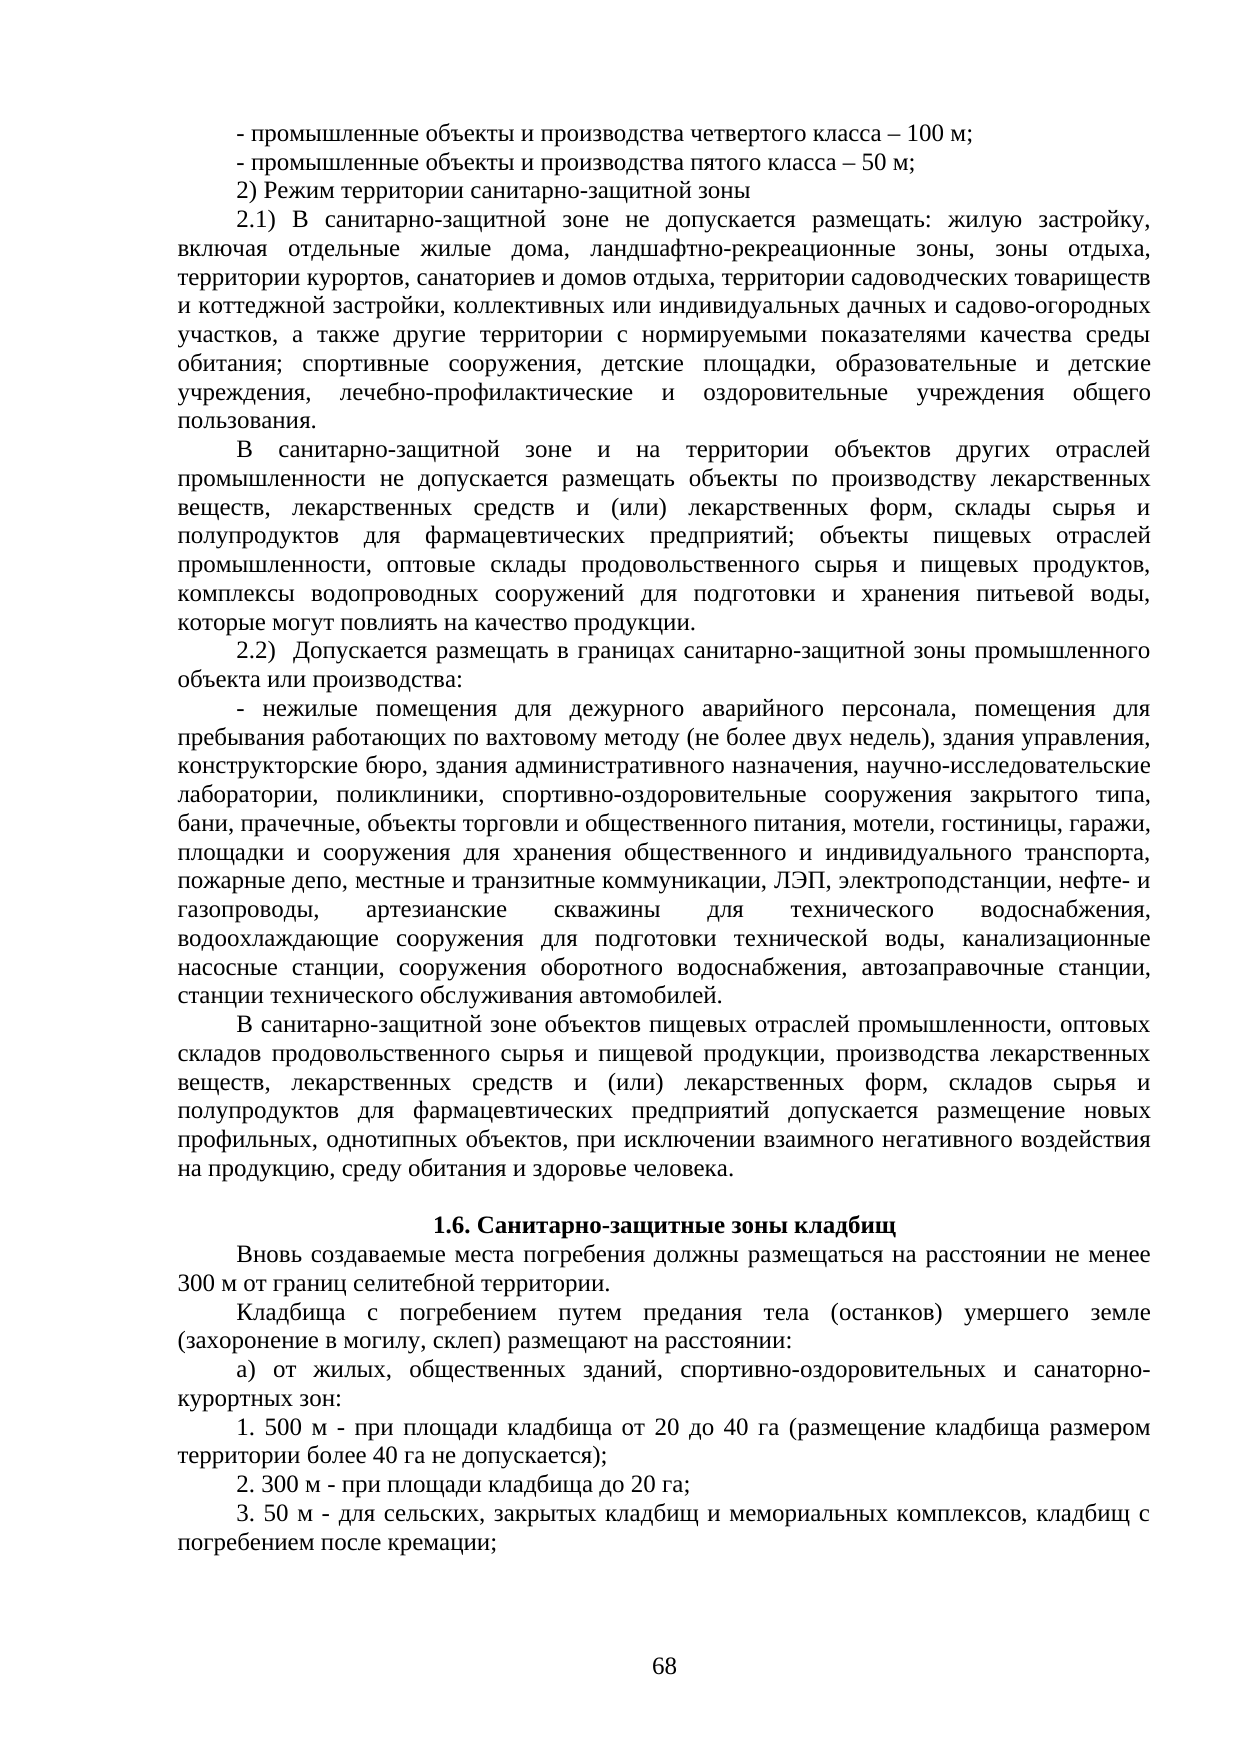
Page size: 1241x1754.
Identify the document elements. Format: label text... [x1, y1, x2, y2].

text - промышленные объекты и производства пятого класса – 50 м; [177, 147, 1152, 176]
text В санитарно-защитной зоне объектов пищевых отраслей промышленности, оптовых складов продовольственного сырья и пищевой продукции, производства лекарственных веществ, лекарственных средств и (или) лекарственных форм, складов сырья и полупродуктов для фармацевтических предприятий допускается размещение новых профильных, однотипных объектов, при исключении взаимного негативного воздействия на продукцию, среду обитания и здоровье человека. [177, 1009, 1152, 1182]
text 1. 500 м - при площади кладбища от 20 до 40 га (размещение кладбища размером территории более 40 га не допускается); [177, 1412, 1152, 1469]
text 2.2) Допускается размещать в границах санитарно-защитной зоны промышленного объекта или производства: [177, 636, 1152, 693]
text - промышленные объекты и производства четвертого класса – 100 м; [177, 118, 1152, 147]
text а) от жилых, общественных зданий, спортивно-оздоровительных и санаторно-курортных зон: [177, 1354, 1152, 1412]
text 1.6. Санитарно-защитные зоны кладбищ [177, 1211, 1152, 1239]
text - нежилые помещения для дежурного аварийного персонала, помещения для пребывания работающих по вахтовому методу (не более двух недель), здания управления, конструкторские бюро, здания административного назначения, научно-исследовательские лаборатории, поликлиники, спортивно-оздоровительные сооружения закрытого типа, бани, прачечные, объекты торговли и общественного питания, мотели, гостиницы, гаражи, площадки и сооружения для хранения общественного и индивидуального транспорта, пожарные депо, местные и транзитные коммуникации, ЛЭП, электроподстанции, нефте- и газопроводы, артезианские скважины для технического водоснабжения, водоохлаждающие сооружения для подготовки технической воды, канализационные насосные станции, сооружения оборотного водоснабжения, автозаправочные станции, станции технического обслуживания автомобилей. [177, 693, 1152, 1009]
text 2.1) В санитарно-защитной зоне не допускается размещать: жилую застройку, включая отдельные жилые дома, ландшафтно-рекреационные зоны, зоны отдыха, территории курортов, санаториев и домов отдыха, территории садоводческих товариществ и коттеджной застройки, коллективных или индивидуальных дачных и садово-огородных участков, а также другие территории с нормируемыми показателями качества среды обитания; спортивные сооружения, детские площадки, образовательные и детские учреждения, лечебно-профилактические и оздоровительные учреждения общего пользования. [177, 204, 1152, 434]
text Вновь создаваемые места погребения должны размещаться на расстоянии не менее 300 м от границ селитебной территории. [177, 1239, 1152, 1297]
text 2. 300 м - при площади кладбища до 20 га; [177, 1469, 1152, 1498]
text В санитарно-защитной зоне и на территории объектов других отраслей промышленности не допускается размещать объекты по производству лекарственных веществ, лекарственных средств и (или) лекарственных форм, склады сырья и полупродуктов для фармацевтических предприятий; объекты пищевых отраслей промышленности, оптовые склады продовольственного сырья и пищевых продуктов, комплексы водопроводных сооружений для подготовки и хранения питьевой воды, которые могут повлиять на качество продукции. [177, 434, 1152, 636]
text Кладбища с погребением путем предания тела (останков) умершего земле (захоронение в могилу, склеп) размещают на расстоянии: [177, 1297, 1152, 1354]
text 3. 50 м - для сельских, закрытых кладбищ и мемориальных комплексов, кладбищ с погребением после кремации; [177, 1498, 1152, 1556]
text 2) Режим территории санитарно-защитной зоны [177, 176, 1152, 204]
